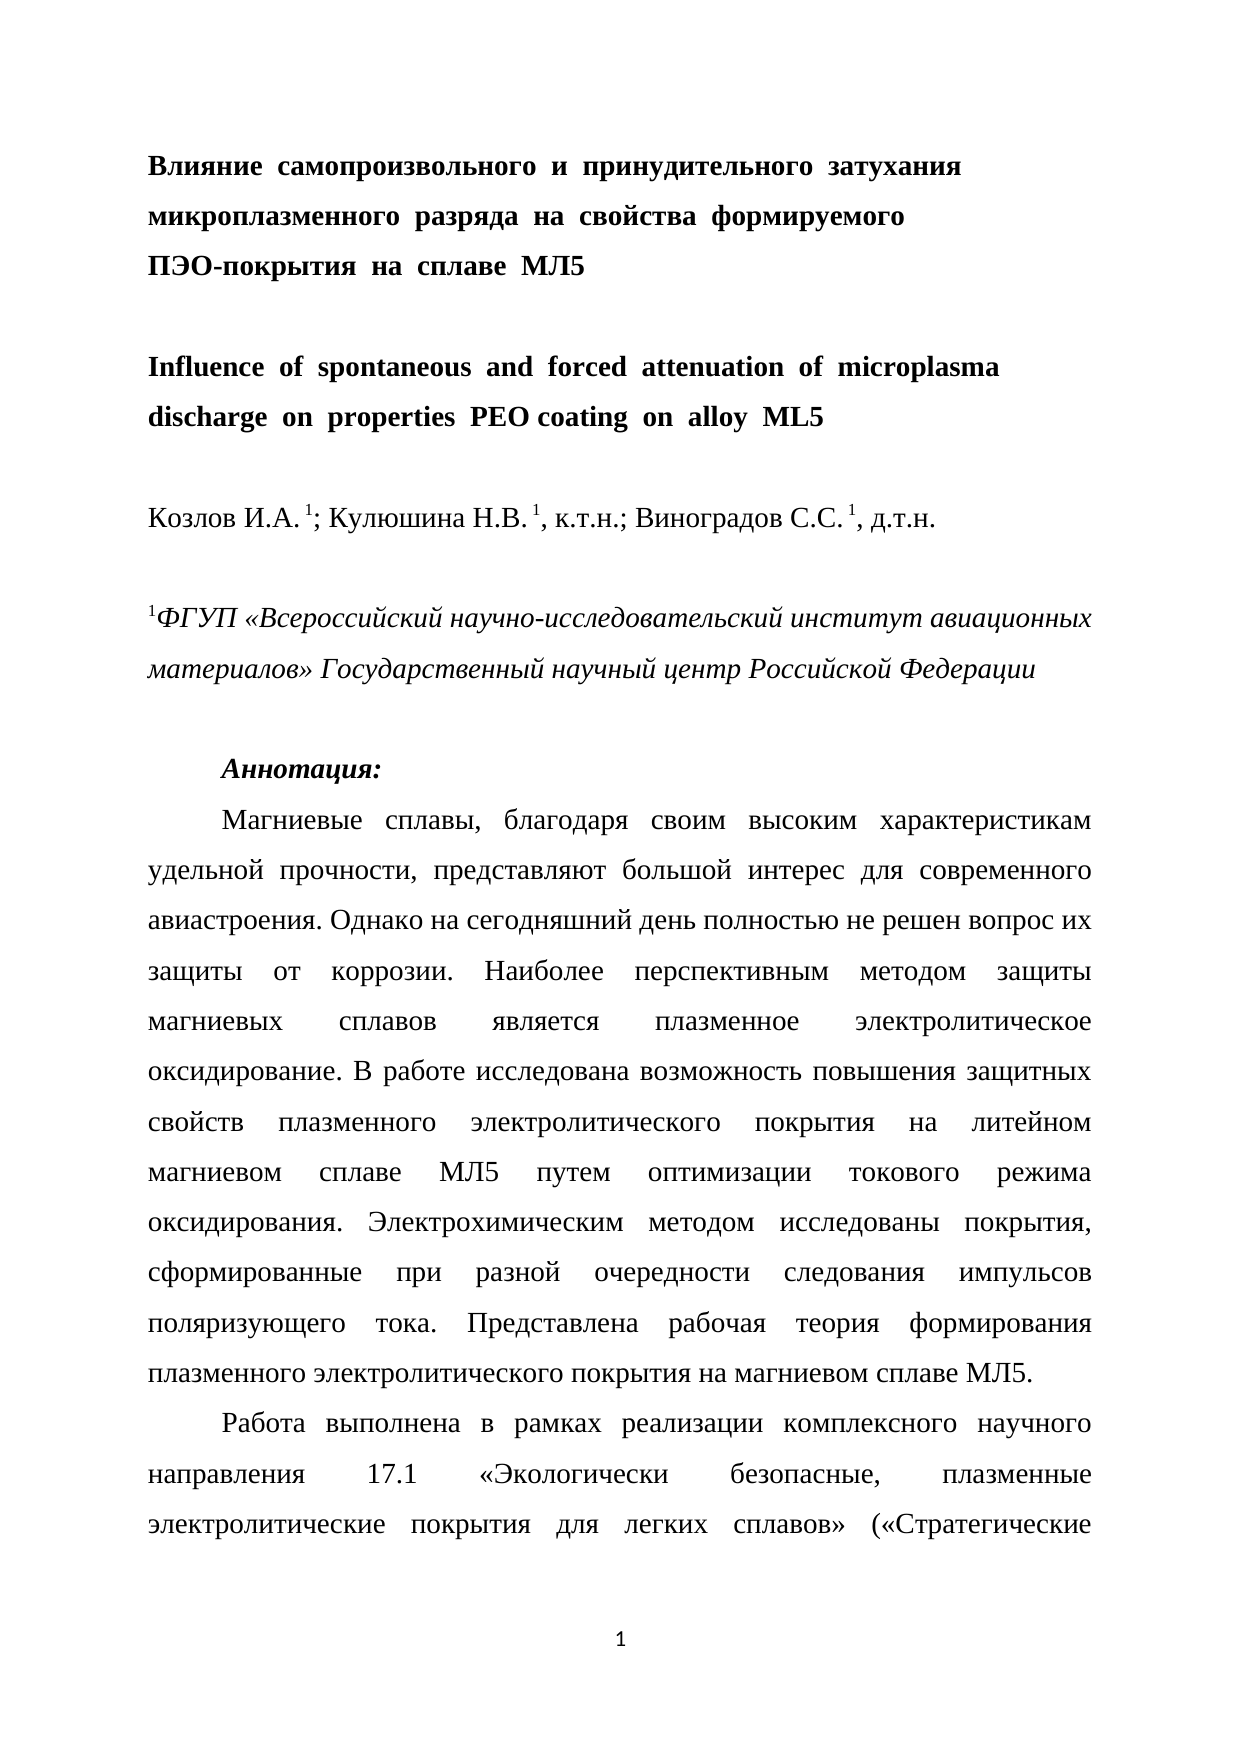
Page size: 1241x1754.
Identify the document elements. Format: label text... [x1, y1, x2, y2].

text 1ФГУП «Всероссийский научно-исследовательский институт авиационных материалов» Государственный научный центр Российской Федерации [148, 601, 1092, 684]
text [148, 1406, 1092, 1540]
text Влияние самопроизвольного и принудительного затухания микроплазменного разряда на свойства формируемого ПЭО-покрытия на сплаве МЛ5 [148, 148, 1092, 282]
text Магниевые сплавы, благодаря своим высоким характеристикам удельной прочности, представляют большой интерес для современного авиастроения. Однако на сегодняшний день полностью не решен вопрос их защиты от коррозии. Наиболее перспективным методом защиты магниевых сплавов является плазменное электролитическое оксидирование. В работе исследована возможность повышения защитных свойств плазменного электролитического покрытия на литейном магниевом сплаве МЛ5 путем оптимизации токового режима оксидирования. Электрохимическим методом исследованы покрытия, сформированные при разной очередности следования импульсов поляризующего тока. Представлена рабочая теория формирования плазменного электролитического покрытия на магниевом сплаве МЛ5. [148, 802, 1092, 1389]
text Аннотация: [148, 751, 1092, 785]
text Influence of spontaneous and forced attenuation of microplasma discharge on properties PEO coating on alloy ML5 [148, 349, 1092, 433]
text Козлов И.А. 1; Кулюшина Н.В. 1, к.т.н.; Виноградов С.С. 1, д.т.н. [148, 500, 1092, 533]
